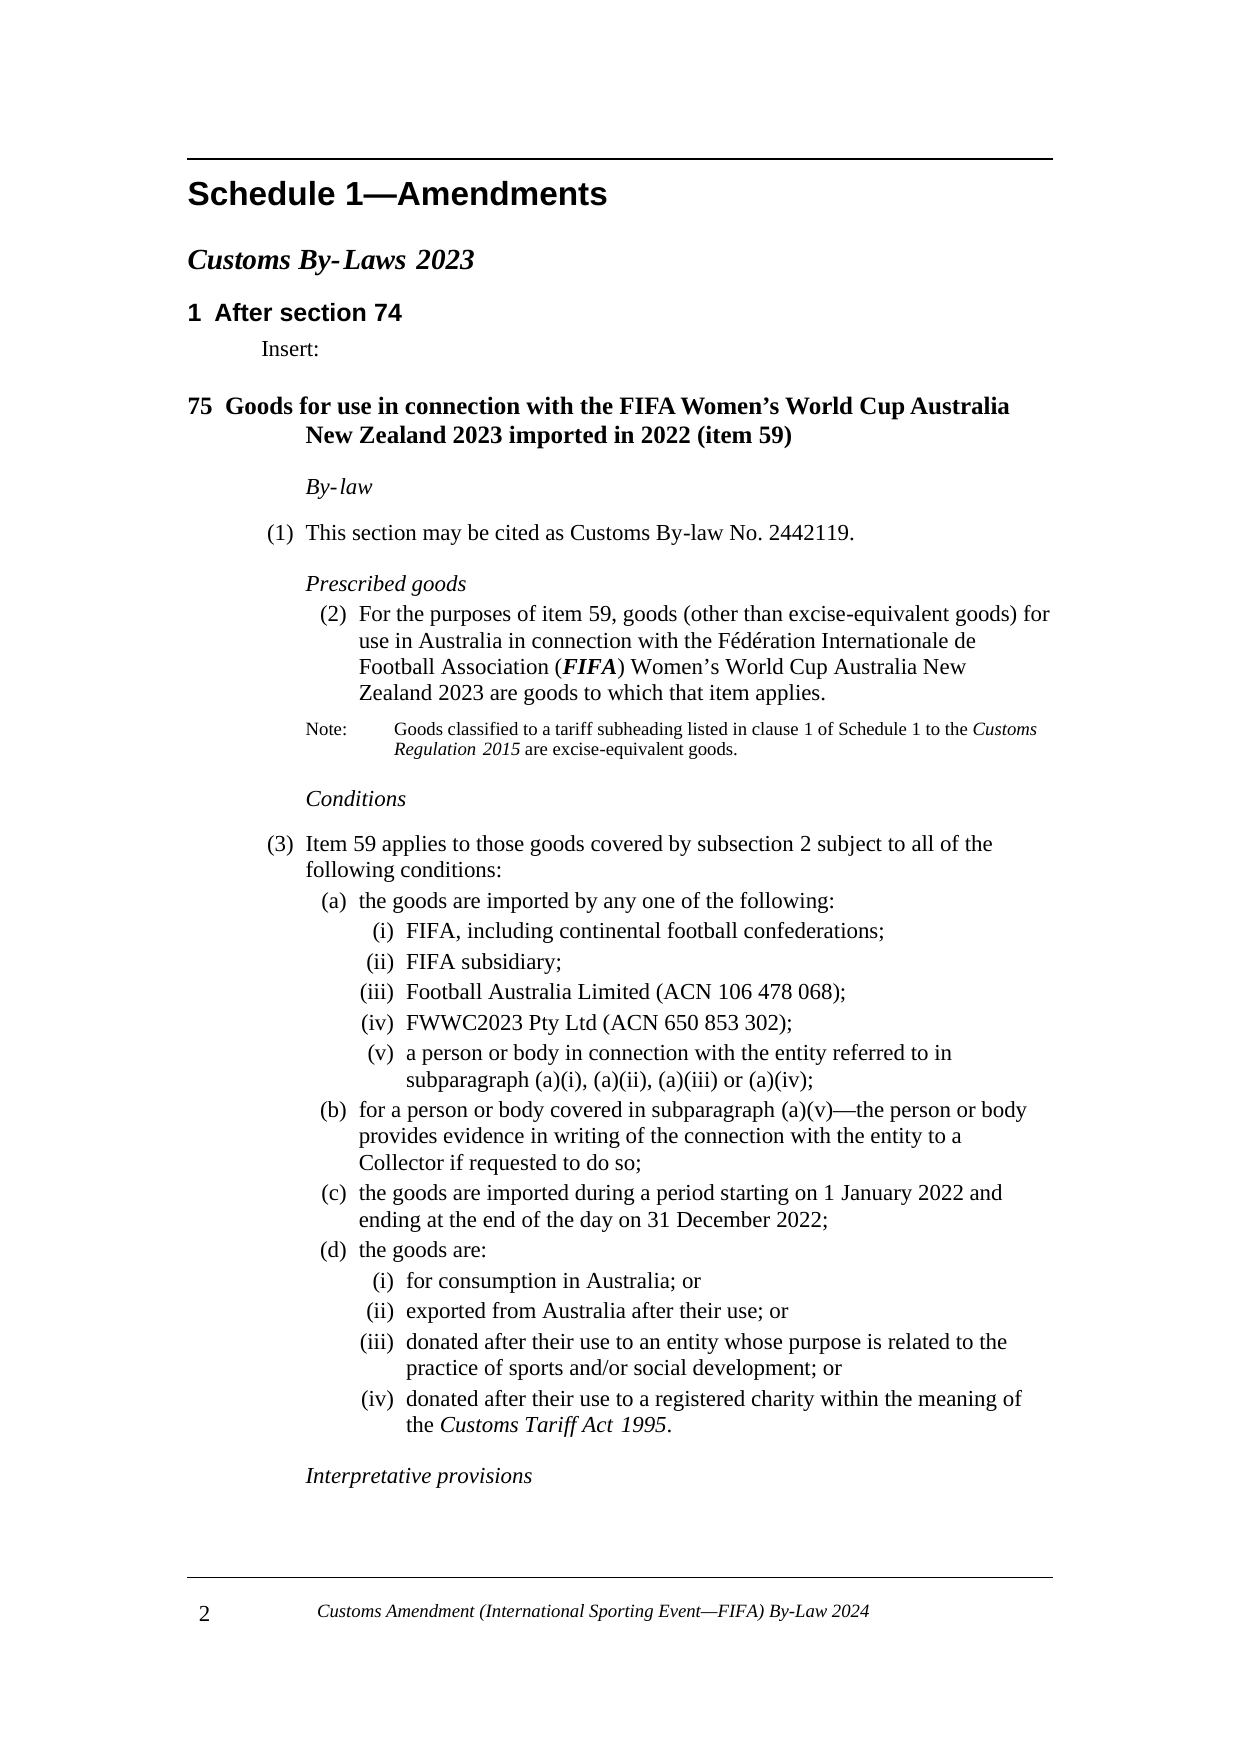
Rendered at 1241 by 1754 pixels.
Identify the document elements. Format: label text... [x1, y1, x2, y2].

text (2) For the purposes of item 59, goods (other than excise-equivalent goods) for use in Australia in connection with the Fédération Internationale de Football Association (FIFA) Women’s World Cup Australia New Zealand 2023 are goods to which that item applies. [187, 600, 1053, 706]
text Note: Goods classified to a tariff subheading listed in clause 1 of Schedule 1 to the Customs Regulation 2015 are excise-equivalent goods. [305, 718, 1053, 760]
text By-law [305, 473, 1053, 500]
text (iii) donated after their use to an entity whose purpose is related to the practice of sports and/or social development; or [187, 1328, 1053, 1381]
text Prescribed goods [305, 570, 1053, 596]
text (iii) Football Australia Limited (ACN 106 478 068); [187, 978, 1053, 1005]
text (a) the goods are imported by any one of the following: [187, 887, 1053, 913]
text (v) a person or body in connection with the entity referred to in subparagraph (a)(i), (a)(ii), (a)(iii) or (a)(iv); [187, 1039, 1053, 1092]
text 1 After section 74 [187, 298, 1053, 327]
text (ii) FIFA subsidiary; [187, 948, 1053, 974]
text Interpretative provisions [305, 1462, 1053, 1489]
text 75 Goods for use in connection with the FIFA Women’s World Cup Australia New Zealand 2023 imported in 2022 (item 59) [187, 391, 1053, 448]
text Schedule 1—Amendments [187, 174, 1053, 213]
text (iv) donated after their use to a registered charity within the meaning of the Customs Tariff Act 1995. [187, 1385, 1053, 1437]
text Customs By-Laws 2023 [187, 242, 1053, 275]
text (i) for consumption in Australia; or [187, 1267, 1053, 1293]
text Insert: [261, 335, 1053, 362]
text (c) the goods are imported during a period starting on 1 January 2022 and ending at the end of the day on 31 December 2022; [187, 1179, 1053, 1232]
text (b) for a person or body covered in subparagraph (a)(v)—the person or body provides evidence in writing of the connection with the entity to a Collector if requested to do so; [187, 1096, 1053, 1175]
text (1) This section may be cited as Customs By-law No. 2442119. [187, 518, 1053, 545]
text (iv) FWWC2023 Pty Ltd (ACN 650 853 302); [187, 1009, 1053, 1035]
text (3) Item 59 applies to those goods covered by subsection 2 subject to all of the following conditions: [187, 830, 1053, 883]
text Conditions [305, 785, 1053, 811]
text (d) the goods are: [187, 1236, 1053, 1263]
text (i) FIFA, including continental football confederations; [187, 917, 1053, 944]
text (ii) exported from Australia after their use; or [187, 1297, 1053, 1324]
